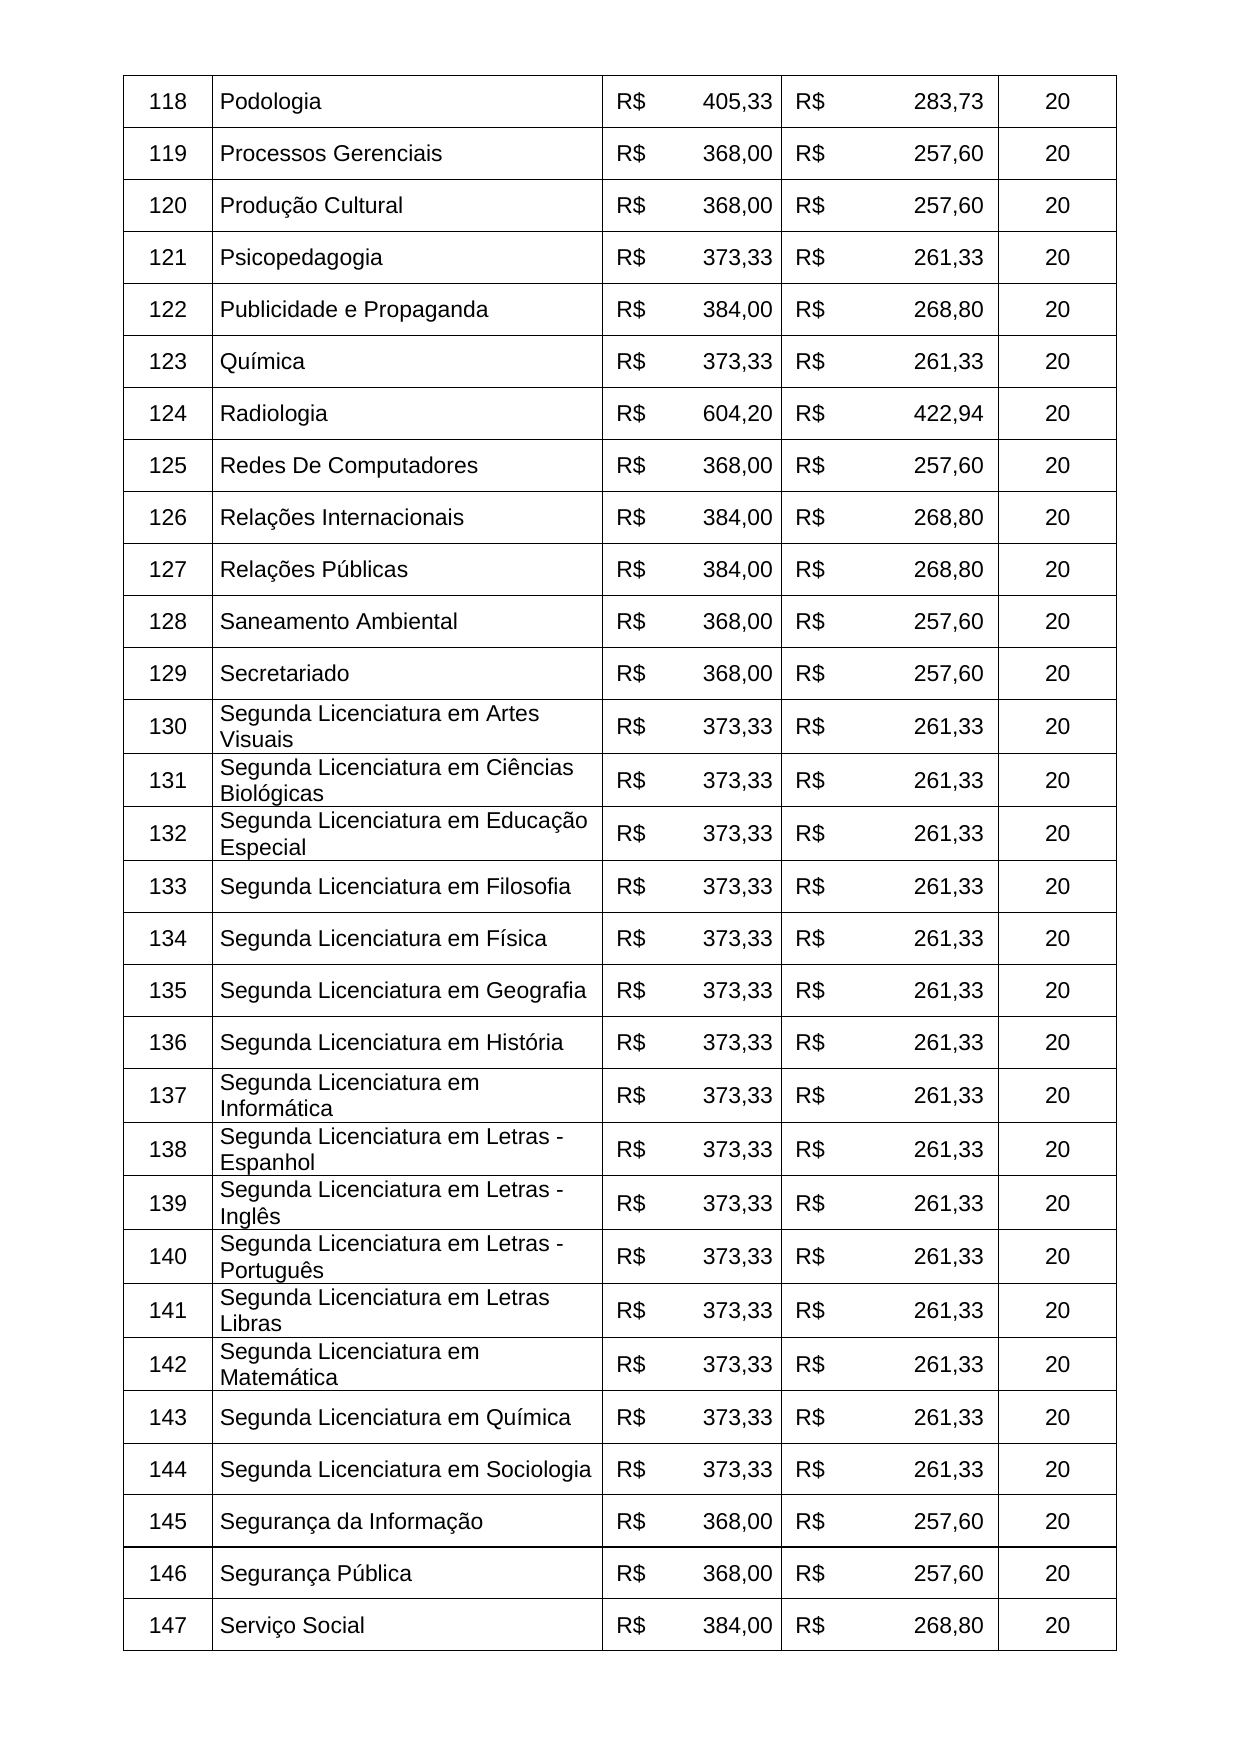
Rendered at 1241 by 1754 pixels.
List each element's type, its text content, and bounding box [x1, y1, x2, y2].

table_cell R$ 261,33 [782, 1017, 998, 1068]
table_cell R$ 261,33 [782, 807, 998, 860]
table_cell R$ 373,33 [603, 913, 781, 964]
table_cell R$ 373,33 [603, 1338, 781, 1390]
table_cell Redes De Computadores [213, 440, 602, 491]
table_cell 20 [999, 284, 1116, 335]
table_cell Relações Internacionais [213, 492, 602, 543]
table_cell 122 [124, 284, 212, 335]
table_cell Processos Gerenciais [213, 128, 602, 179]
table_cell 20 [999, 440, 1116, 491]
table_cell 144 [124, 1444, 212, 1494]
table_cell 20 [999, 754, 1116, 806]
table_cell R$ 368,00 [603, 596, 781, 647]
table_cell 134 [124, 913, 212, 964]
table_cell R$ 261,33 [782, 336, 998, 387]
table_cell Segunda Licenciatura em Letras - Espanhol [213, 1123, 602, 1175]
table_cell 123 [124, 336, 212, 387]
table_cell R$ 384,00 [603, 544, 781, 595]
table_cell Segunda Licenciatura em Sociologia [213, 1444, 602, 1494]
table_cell R$ 261,33 [782, 861, 998, 912]
table_cell R$ 261,33 [782, 1284, 998, 1337]
table_cell R$ 604,20 [603, 388, 781, 439]
table_cell 20 [999, 1444, 1116, 1494]
table_cell Radiologia [213, 388, 602, 439]
table_cell Segunda Licenciatura em Informática [213, 1069, 602, 1122]
table_cell 20 [999, 965, 1116, 1016]
table_cell 135 [124, 965, 212, 1016]
table_cell R$ 368,00 [603, 1548, 781, 1598]
table_cell R$ 368,00 [603, 648, 781, 699]
table_cell R$ 373,33 [603, 232, 781, 283]
table_cell Química [213, 336, 602, 387]
table_cell R$ 373,33 [603, 965, 781, 1016]
table_cell 132 [124, 807, 212, 860]
table_cell Segunda Licenciatura em Artes Visuais [213, 700, 602, 752]
table_cell R$ 373,33 [603, 807, 781, 860]
table_cell 141 [124, 1284, 212, 1337]
table_cell 133 [124, 861, 212, 912]
table_cell 20 [999, 1284, 1116, 1337]
table_cell 142 [124, 1338, 212, 1390]
table_cell 20 [999, 913, 1116, 964]
table_cell R$ 261,33 [782, 700, 998, 752]
table_cell Serviço Social [213, 1599, 602, 1650]
table_cell 120 [124, 180, 212, 231]
table_cell 137 [124, 1069, 212, 1122]
table_cell 136 [124, 1017, 212, 1068]
table_cell 119 [124, 128, 212, 179]
table_cell 20 [999, 1123, 1116, 1175]
table_cell R$ 368,00 [603, 128, 781, 179]
table_cell 20 [999, 1069, 1116, 1122]
table_cell R$ 373,33 [603, 1017, 781, 1068]
table_cell R$ 368,00 [603, 180, 781, 231]
table_cell R$ 261,33 [782, 232, 998, 283]
table_cell Segunda Licenciatura em Letras - Português [213, 1230, 602, 1283]
table_cell R$ 373,33 [603, 1069, 781, 1122]
table_cell 128 [124, 596, 212, 647]
table_cell R$ 373,33 [603, 1444, 781, 1494]
table_cell 124 [124, 388, 212, 439]
table_cell R$ 261,33 [782, 754, 998, 806]
table_cell 126 [124, 492, 212, 543]
table_cell 139 [124, 1176, 212, 1229]
table_cell 20 [999, 336, 1116, 387]
table_cell 20 [999, 492, 1116, 543]
table_cell 20 [999, 1230, 1116, 1283]
table_cell R$ 261,33 [782, 1391, 998, 1442]
table_cell Segurança da Informação [213, 1495, 602, 1546]
table_cell 20 [999, 807, 1116, 860]
table_cell R$ 268,80 [782, 544, 998, 595]
table_cell 140 [124, 1230, 212, 1283]
table_cell Segunda Licenciatura em Matemática [213, 1338, 602, 1390]
table_cell R$ 268,80 [782, 1599, 998, 1650]
table_cell R$ 257,60 [782, 180, 998, 231]
table_cell 20 [999, 1338, 1116, 1390]
table_cell Segunda Licenciatura em Química [213, 1391, 602, 1442]
table_cell R$ 384,00 [603, 492, 781, 543]
table_cell 121 [124, 232, 212, 283]
table_cell 20 [999, 1548, 1116, 1598]
table_cell 20 [999, 861, 1116, 912]
table_cell R$ 261,33 [782, 1123, 998, 1175]
table_cell R$ 373,33 [603, 1176, 781, 1229]
table_cell Segunda Licenciatura em História [213, 1017, 602, 1068]
table_cell R$ 283,73 [782, 76, 998, 127]
table_cell R$ 373,33 [603, 1391, 781, 1442]
table_cell Segunda Licenciatura em Física [213, 913, 602, 964]
table_cell R$ 384,00 [603, 284, 781, 335]
table_cell Segunda Licenciatura em Letras - Inglês [213, 1176, 602, 1229]
table_cell Segunda Licenciatura em Letras Libras [213, 1284, 602, 1337]
table_cell 129 [124, 648, 212, 699]
table_cell Produção Cultural [213, 180, 602, 231]
table_cell R$ 268,80 [782, 284, 998, 335]
table_cell R$ 261,33 [782, 1176, 998, 1229]
table_cell 130 [124, 700, 212, 752]
table_cell Segunda Licenciatura em Ciências Biológicas [213, 754, 602, 806]
table_cell 20 [999, 1176, 1116, 1229]
table_cell R$ 261,33 [782, 913, 998, 964]
table_cell R$ 373,33 [603, 1123, 781, 1175]
table_cell 125 [124, 440, 212, 491]
table_cell Segunda Licenciatura em Filosofia [213, 861, 602, 912]
table_cell 147 [124, 1599, 212, 1650]
table_cell R$ 422,94 [782, 388, 998, 439]
table_cell Segurança Pública [213, 1548, 602, 1598]
table_cell 145 [124, 1495, 212, 1546]
table_cell R$ 268,80 [782, 492, 998, 543]
table_cell 131 [124, 754, 212, 806]
table_cell Secretariado [213, 648, 602, 699]
table_cell R$ 384,00 [603, 1599, 781, 1650]
table_cell 146 [124, 1548, 212, 1598]
table_cell R$ 373,33 [603, 700, 781, 752]
table_cell 20 [999, 180, 1116, 231]
table_cell R$ 257,60 [782, 648, 998, 699]
table_cell 20 [999, 76, 1116, 127]
table_cell R$ 257,60 [782, 128, 998, 179]
table_cell Podologia [213, 76, 602, 127]
table_cell 20 [999, 1495, 1116, 1546]
table_cell R$ 373,33 [603, 1230, 781, 1283]
table_cell Relações Públicas [213, 544, 602, 595]
table_cell 20 [999, 232, 1116, 283]
table_cell R$ 257,60 [782, 596, 998, 647]
table_cell 118 [124, 76, 212, 127]
table_cell R$ 368,00 [603, 1495, 781, 1546]
table_cell 20 [999, 1017, 1116, 1068]
table_cell 20 [999, 544, 1116, 595]
table_cell 127 [124, 544, 212, 595]
table_cell R$ 261,33 [782, 965, 998, 1016]
table_cell 20 [999, 648, 1116, 699]
table_cell R$ 257,60 [782, 1495, 998, 1546]
table_cell 20 [999, 128, 1116, 179]
table_cell Publicidade e Propaganda [213, 284, 602, 335]
table_cell 20 [999, 700, 1116, 752]
table_cell R$ 373,33 [603, 754, 781, 806]
table_cell Psicopedagogia [213, 232, 602, 283]
table_cell R$ 373,33 [603, 1284, 781, 1337]
table_cell 20 [999, 1599, 1116, 1650]
table_cell R$ 257,60 [782, 440, 998, 491]
table_cell R$ 373,33 [603, 861, 781, 912]
table_cell 20 [999, 1391, 1116, 1442]
table_cell R$ 257,60 [782, 1548, 998, 1598]
table_cell 20 [999, 596, 1116, 647]
table_cell 138 [124, 1123, 212, 1175]
table_cell Saneamento Ambiental [213, 596, 602, 647]
table_cell 143 [124, 1391, 212, 1442]
table_cell R$ 261,33 [782, 1338, 998, 1390]
table_cell Segunda Licenciatura em Geografia [213, 965, 602, 1016]
table_cell R$ 261,33 [782, 1069, 998, 1122]
table_cell R$ 405,33 [603, 76, 781, 127]
table_cell R$ 373,33 [603, 336, 781, 387]
table_cell R$ 261,33 [782, 1444, 998, 1494]
table_cell 20 [999, 388, 1116, 439]
table_cell Segunda Licenciatura em Educação Especial [213, 807, 602, 860]
table_cell R$ 368,00 [603, 440, 781, 491]
table_cell R$ 261,33 [782, 1230, 998, 1283]
